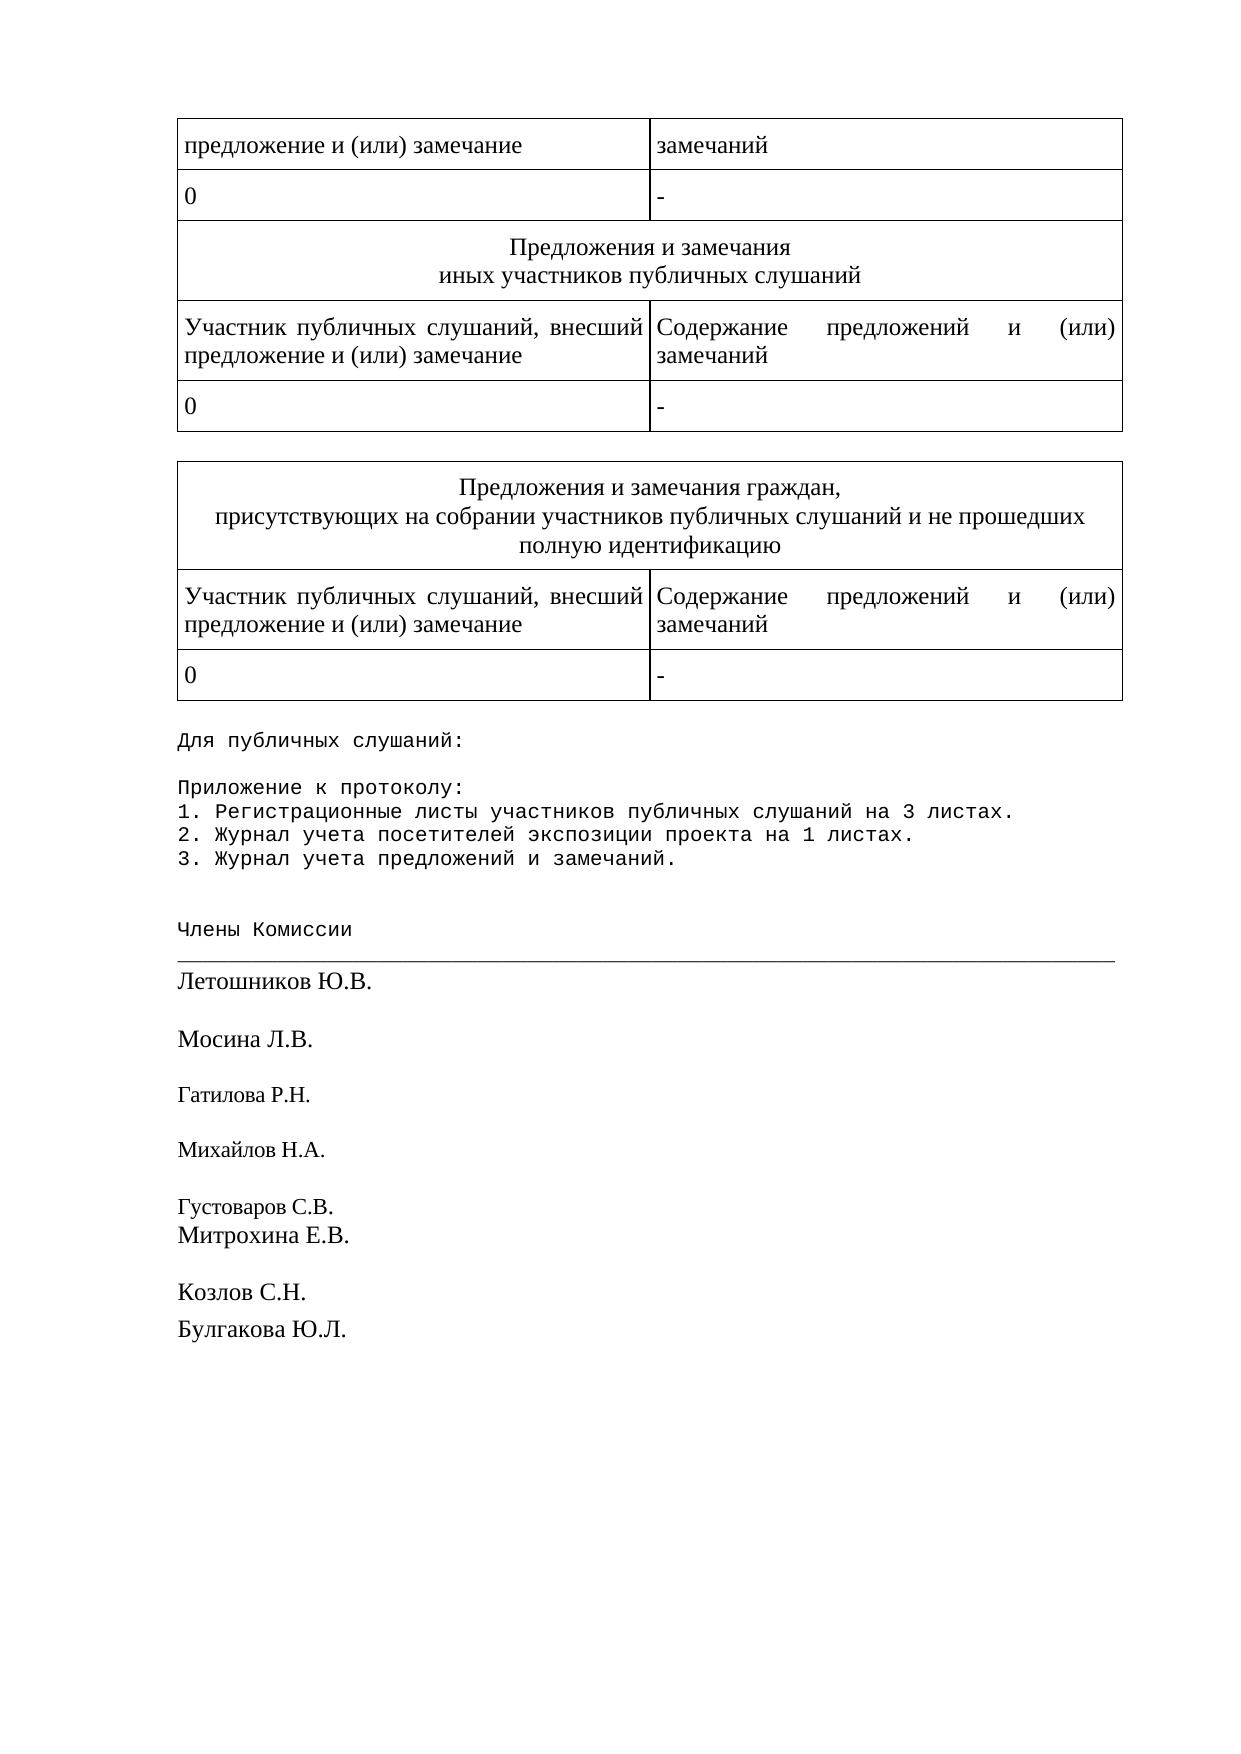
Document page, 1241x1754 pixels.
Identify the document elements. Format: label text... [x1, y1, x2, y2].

text Члены Комиссии [177, 919, 1152, 943]
text ___________________________________________________________________________ [177, 943, 1152, 966]
text Булгакова Ю.Л. [177, 1314, 1152, 1343]
text Гатилова Р.Н. [177, 1081, 1152, 1108]
table_cell Участник публичных слушаний, внесший предложение и (или) замечание [178, 301, 649, 380]
table_cell - [651, 381, 1122, 431]
text Козлов С.Н. [177, 1277, 1152, 1306]
text Для публичных слушаний: [177, 730, 1152, 753]
table_cell - [651, 170, 1122, 220]
table_cell 0 [178, 170, 649, 220]
table_cell Предложения и замечания иных участников публичных слушаний [178, 221, 1122, 300]
table_cell 0 [178, 381, 649, 431]
text Летошников Ю.В. [177, 966, 1152, 995]
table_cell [651, 119, 1122, 169]
table_header Предложения и замечания граждан, присутствующих на собрании участников публичных слушаний и не прошедших полную идентификацию [178, 462, 1122, 569]
table_cell Участник публичных слушаний, внесший предложение и (или) замечание [178, 570, 649, 649]
text Густоваров С.В. [177, 1191, 1152, 1220]
text 2. Журнал учета посетителей экспозиции проекта на 1 листах. [177, 824, 1152, 848]
table_cell - [651, 650, 1122, 700]
table_cell Содержание предложений и (или) замечаний [651, 570, 1122, 649]
table_cell 0 [178, 650, 649, 700]
text 1. Регистрационные листы участников публичных слушаний на 3 листах. [177, 801, 1152, 824]
text Приложение к протоколу: [177, 777, 1152, 801]
text Митрохина Е.В. [177, 1220, 1152, 1249]
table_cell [178, 119, 649, 169]
table_cell Содержание предложений и (или) замечаний [651, 301, 1122, 380]
text Мосина Л.В. [177, 1024, 1152, 1052]
text 3. Журнал учета предложений и замечаний. [177, 848, 1152, 872]
text Михайлов Н.А. [177, 1136, 1152, 1163]
